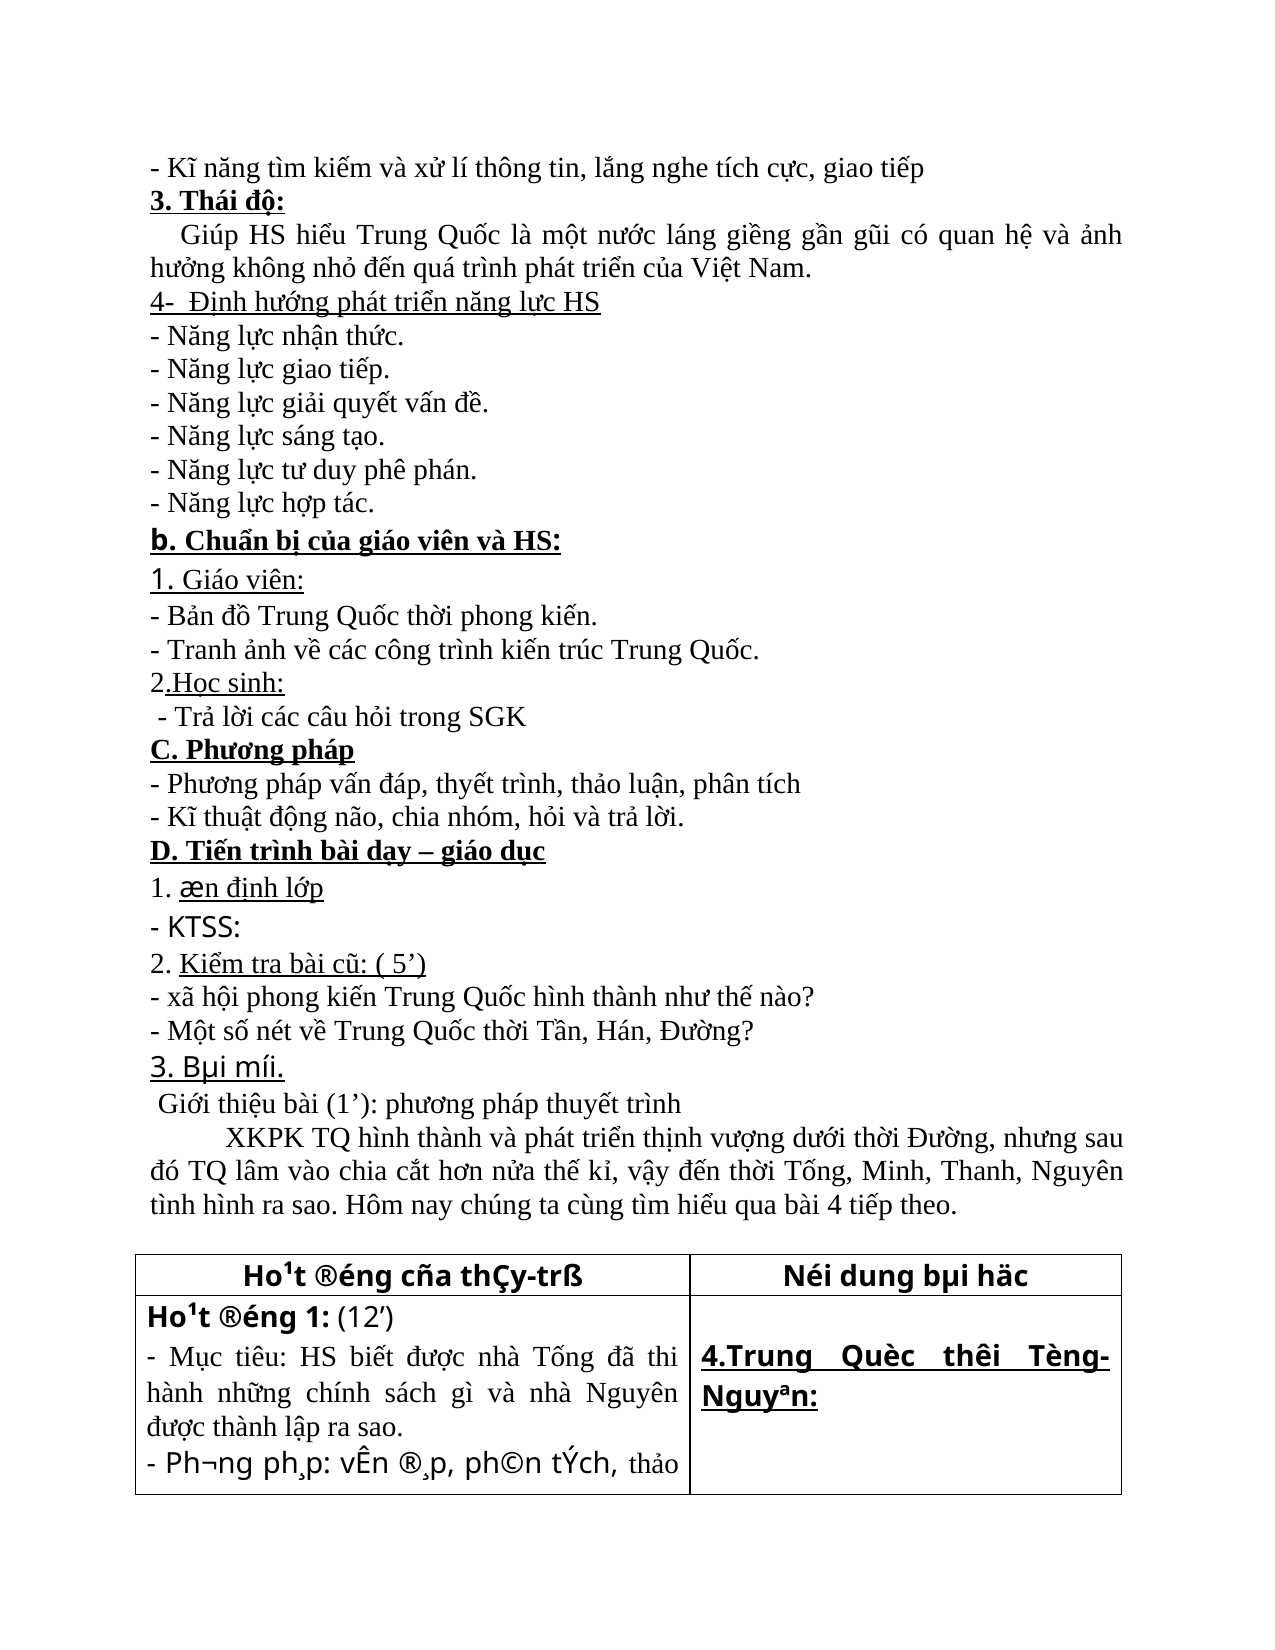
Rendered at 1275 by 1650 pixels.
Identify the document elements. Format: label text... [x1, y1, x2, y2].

text - Năng lực giao tiếp. [150, 351, 1125, 385]
text - Năng lực tư duy phê phán. [150, 452, 1125, 485]
text - Năng lực nhận thức. [150, 318, 1125, 351]
text Giúp HS hiểu Trung Quốc là một nước láng giềng gần gũi có quan hệ và ảnh hưởng không nhỏ đến quá trình phát triển của Việt Nam. [150, 217, 1125, 284]
text - Phương pháp vấn đáp, thyết trình, thảo luận, phân tích [150, 766, 1125, 799]
text b. Chuẩn bị của giáo viên và HS: [150, 519, 1125, 559]
text - Kĩ năng tìm kiếm và xử lí thông tin, lắng nghe tích cực, giao tiếp [150, 150, 1125, 183]
table_header Ho¹t ®éng cña thÇy-trß [136, 1255, 689, 1295]
text - Bản đồ Trung Quốc thời phong kiến. [150, 598, 1125, 632]
text - xã hội phong kiến Trung Quốc hình thành như thế nào? [150, 979, 1125, 1013]
text - KTSS: [150, 906, 1125, 946]
text 3. Bµi míi. [150, 1047, 1125, 1086]
text - Kĩ thuật động não, chia nhóm, hỏi và trả lời. [150, 799, 1125, 833]
text 3. Thái độ: [150, 183, 1125, 217]
text 2.Học sinh: [150, 665, 1125, 699]
text 2. Kiểm tra bài cũ: ( 5’) [150, 946, 1125, 979]
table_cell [691, 1296, 1121, 1494]
text Giới thiệu bài (1’): phương pháp thuyết trình [150, 1086, 1125, 1120]
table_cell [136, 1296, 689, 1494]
text - Năng lực hợp tác. [150, 485, 1125, 519]
text - Năng lực giải quyết vấn đề. [150, 385, 1125, 418]
text - Tranh ảnh về các công trình kiến trúc Trung Quốc. [150, 632, 1125, 665]
table_header Néi dung bµi häc [691, 1255, 1121, 1295]
text C. Phương pháp [150, 732, 1125, 766]
text XKPK TQ hình thành và phát triển thịnh vượng dưới thời Đường, nhưng sau đó TQ lâm vào chia cắt hơn nửa thế kỉ, vậy đến thời Tống, Minh, Thanh, Nguyên tình hình ra sao. Hôm nay chúng ta cùng tìm hiểu qua bài 4 tiếp theo. [150, 1120, 1125, 1221]
text D. Tiến trình bài dạy – giáo dục [150, 833, 1125, 867]
text 1. æn định lớp [150, 867, 1125, 906]
text 1. Giáo viên: [150, 559, 1125, 598]
text - Trả lời các câu hỏi trong SGK [150, 699, 1125, 732]
text - Một số nét về Trung Quốc thời Tần, Hán, Đường? [150, 1013, 1125, 1047]
text - Năng lực sáng tạo. [150, 418, 1125, 452]
text 4- Định hướng phát triển năng lực HS [150, 284, 1125, 318]
